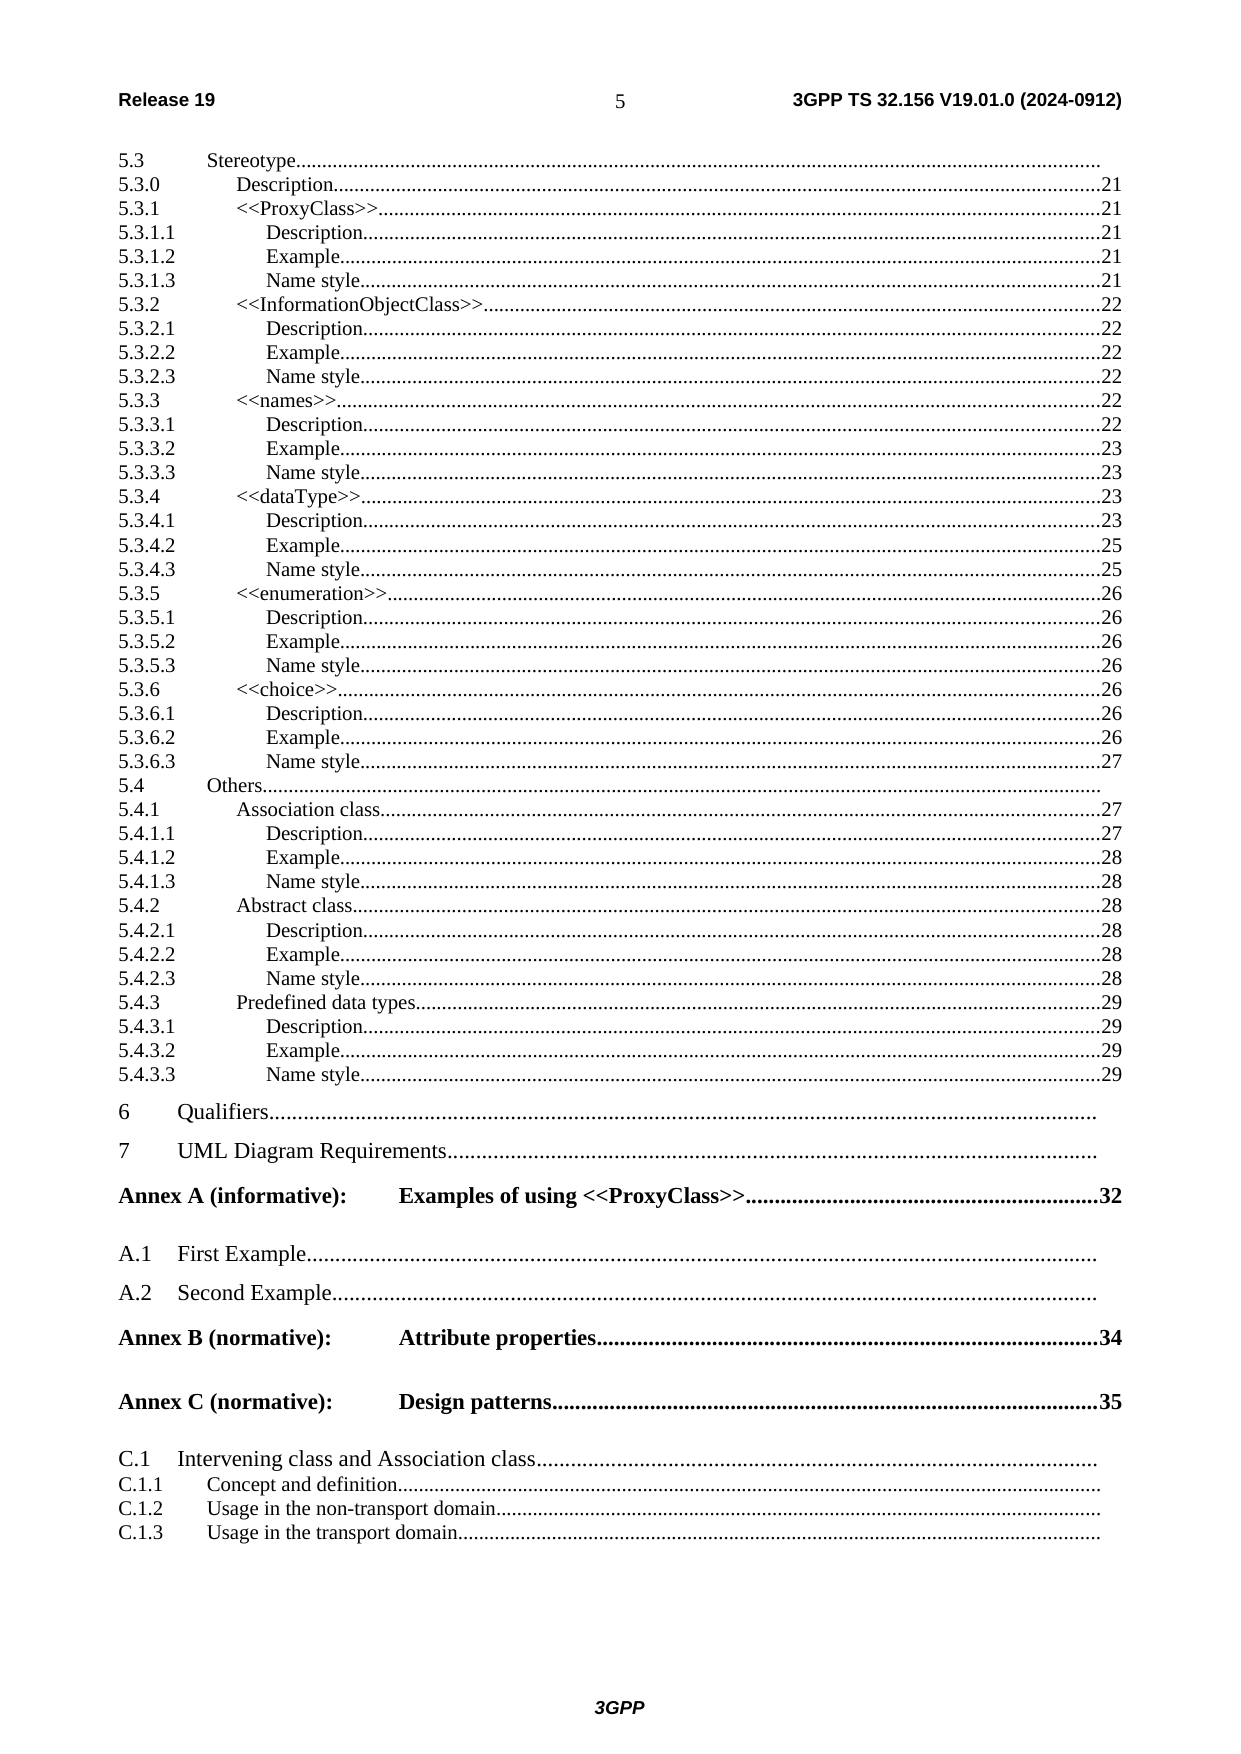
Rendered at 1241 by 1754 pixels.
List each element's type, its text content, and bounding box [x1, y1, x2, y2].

text 5.4.2.3 Name style 28 [118, 966, 1122, 990]
text 5.3.2.1 Description 22 [118, 316, 1122, 340]
text 5.3.6.3 Name style 27 [118, 749, 1122, 773]
text 5.3.1 <<ProxyClass>> 21 [118, 196, 1122, 220]
text 5.3.0 Description 21 [118, 172, 1122, 196]
text 5.4.3.1 Description 29 [118, 1014, 1122, 1038]
text 5.4.3.2 Example 29 [118, 1038, 1122, 1062]
text 5.3.3 <<names>> 22 [118, 388, 1122, 412]
text 5.3.4.1 Description 23 [118, 508, 1122, 532]
text C.1.1 Concept and definition 35 [118, 1472, 1078, 1496]
text A.1 First Example 32 [118, 1240, 1078, 1266]
text C.1.2 Usage in the non-transport domain 37 [118, 1496, 1078, 1520]
text 5.3.3.1 Description 22 [118, 412, 1122, 436]
text 5.4.2 Abstract class 28 [118, 893, 1122, 917]
text 5.4 Others 27 [118, 773, 1078, 797]
text 5.3.6.2 Example 26 [118, 725, 1122, 749]
text 5.3.5.3 Name style 26 [118, 653, 1122, 677]
text 5.3 Stereotype 21 [118, 147, 1078, 172]
text 5.3.1.2 Example 21 [118, 244, 1122, 268]
text 5.3.6.1 Description 26 [118, 701, 1122, 725]
text C.1 Intervening class and Association class 35 [118, 1445, 1078, 1472]
text C.1.3 Usage in the transport domain 37 [118, 1520, 1078, 1544]
text 5.3.2.3 Name style 22 [118, 364, 1122, 388]
text 5.3.4.2 Example 25 [118, 532, 1122, 557]
text 5.3.4.3 Name style 25 [118, 557, 1122, 581]
text Annex A (informative): Examples of using <<ProxyClass>> 32 [118, 1182, 1122, 1209]
text 5.3.4 <<dataType>> 23 [118, 484, 1122, 508]
text 5.3.5.1 Description 26 [118, 605, 1122, 629]
text 5.4.3.3 Name style 29 [118, 1062, 1122, 1086]
text 5.4.3 Predefined data types 29 [118, 990, 1122, 1014]
text 5.3.6 <<choice>> 26 [118, 677, 1122, 701]
text 5.4.1.2 Example 28 [118, 845, 1122, 869]
text 5.3.2 <<InformationObjectClass>> 22 [118, 292, 1122, 316]
text 5.4.2.1 Description 28 [118, 917, 1122, 942]
text 7 UML Diagram Requirements 31 [118, 1137, 1078, 1164]
text Annex B (normative): Attribute properties 34 [118, 1324, 1122, 1350]
text 5.3.3.3 Name style 23 [118, 460, 1122, 484]
text 5.4.1 Association class 27 [118, 797, 1122, 821]
text A.2 Second Example 33 [118, 1279, 1078, 1305]
text 5.3.5 <<enumeration>> 26 [118, 581, 1122, 605]
text 5.4.1.3 Name style 28 [118, 869, 1122, 893]
text 5.3.5.2 Example 26 [118, 629, 1122, 653]
text Annex C (normative): Design patterns 35 [118, 1388, 1122, 1414]
text 6 Qualifiers 30 [118, 1098, 1078, 1125]
text 5.3.1.1 Description 21 [118, 220, 1122, 244]
text 5.3.3.2 Example 23 [118, 436, 1122, 460]
text 5.3.2.2 Example 22 [118, 340, 1122, 364]
text 5.4.2.2 Example 28 [118, 942, 1122, 966]
text 5.3.1.3 Name style 21 [118, 268, 1122, 292]
text 5.4.1.1 Description 27 [118, 821, 1122, 845]
